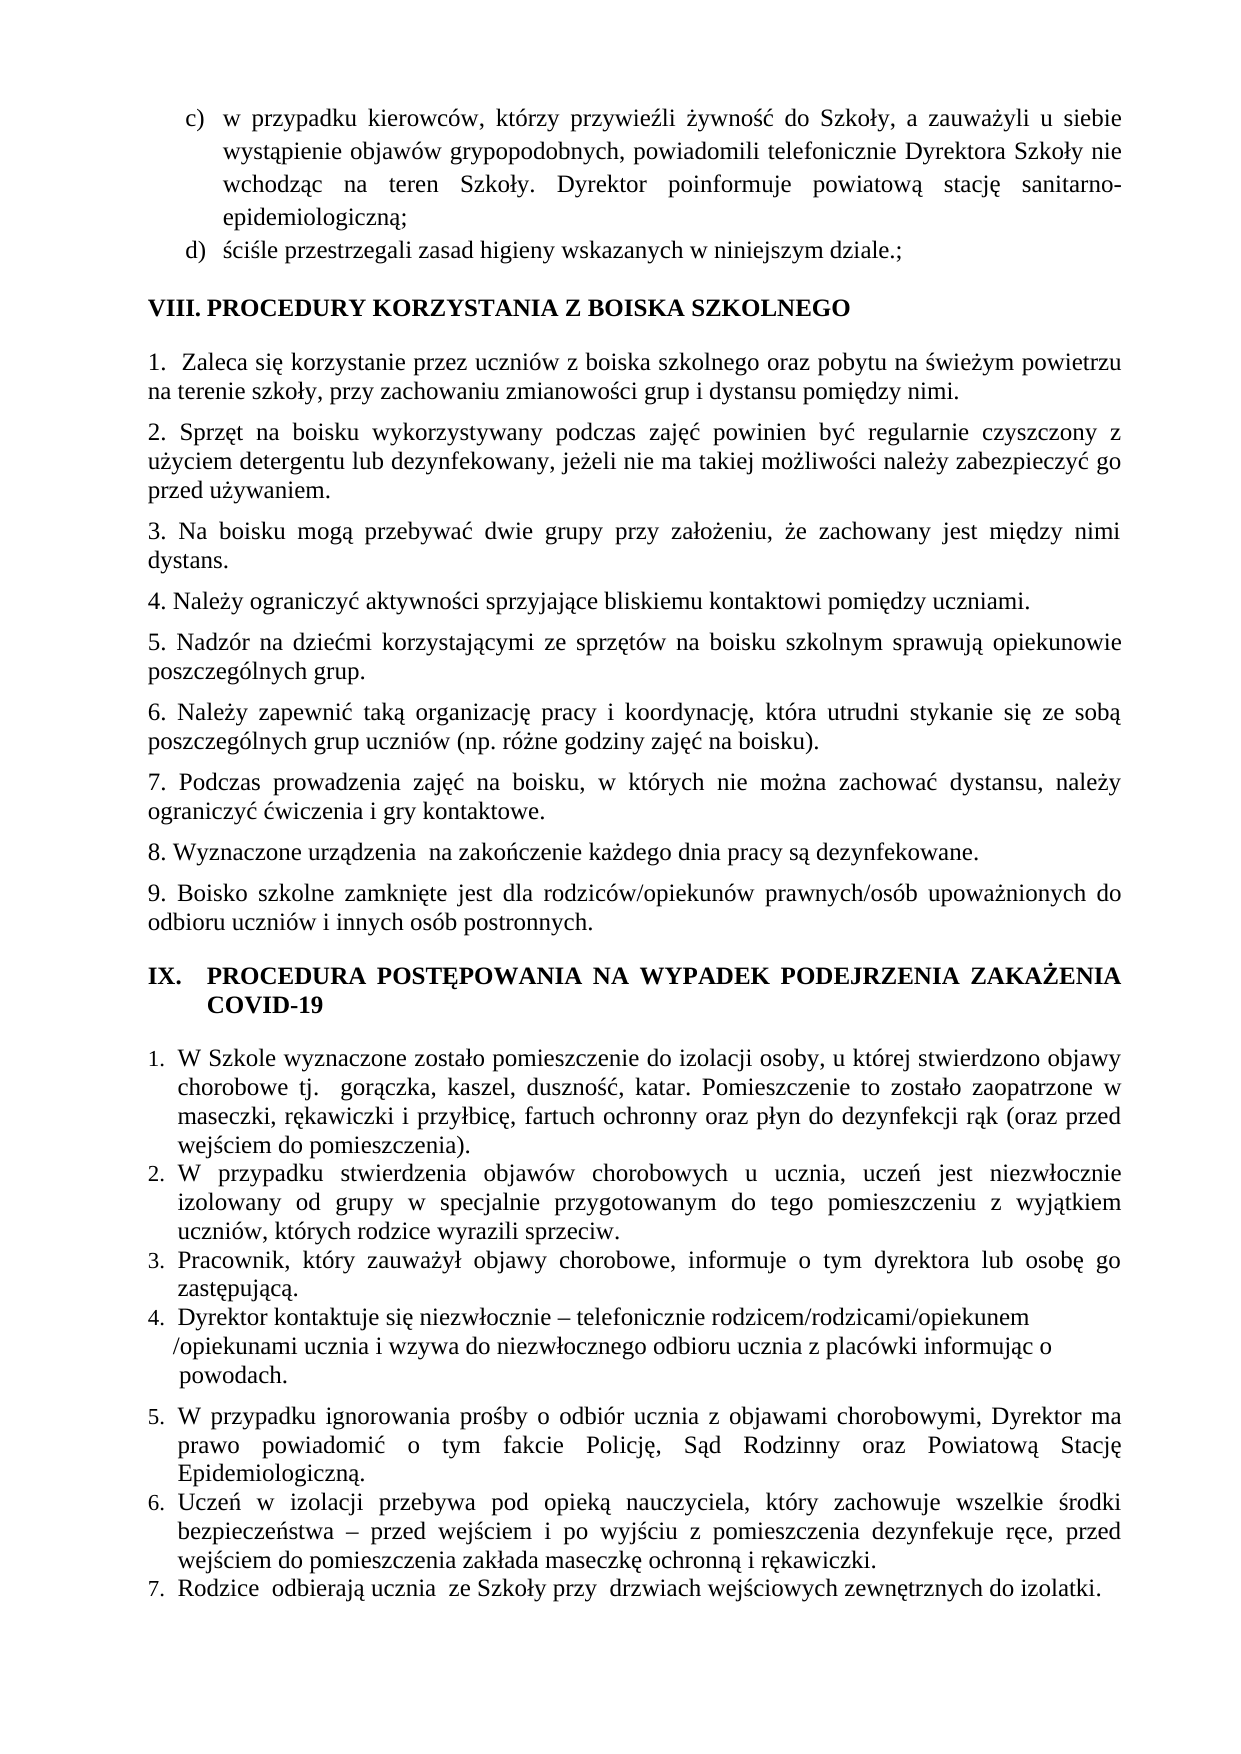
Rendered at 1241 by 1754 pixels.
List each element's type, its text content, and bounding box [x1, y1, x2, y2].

text VIII. PROCEDURY KORZYSTANIA Z BOISKA SZKOLNEGO [148, 293, 1122, 322]
text 5. Nadzór na dziećmi korzystającymi ze sprzętów na boisku szkolnym sprawują opiekunowie poszczególnych grup. [148, 627, 1122, 685]
text 7. Podczas prowadzenia zajęć na boisku, w których nie można zachować dystansu, należy ograniczyć ćwiczenia i gry kontaktowe. [148, 767, 1122, 825]
list Pracownik, który zauważył objawy chorobowe, informuje o tym dyrektora lub osobę go zastępującą. [148, 1245, 1122, 1302]
text 4. Należy ograniczyć aktywności sprzyjające bliskiemu kontaktowi pomiędzy uczniami. [148, 586, 1122, 615]
text 6. Należy zapewnić taką organizację pracy i koordynację, która utrudni stykanie się ze sobą poszczególnych grup uczniów (np. różne godziny zajęć na boisku). [148, 697, 1122, 755]
text powodach. [148, 1360, 1122, 1388]
list W Szkole wyznaczone zostało pomieszczenie do izolacji osoby, u której stwierdzono objawy chorobowe tj. gorączka, kaszel, duszność, katar. Pomieszczenie to zostało zaopatrzone w maseczki, rękawiczki i przyłbicę, fartuch ochronny oraz płyn do dezynfekcji rąk (oraz przed wejściem do pomieszczenia). [148, 1043, 1122, 1158]
list Rodzice odbierają ucznia ze Szkoły przy drzwiach wejściowych zewnętrznych do izolatki. [148, 1573, 1122, 1602]
text 1. Zaleca się korzystanie przez uczniów z boiska szkolnego oraz pobytu na świeżym powietrzu na terenie szkoły, przy zachowaniu zmianowości grup i dystansu pomiędzy nimi. [148, 347, 1122, 405]
text 8. Wyznaczone urządzenia na zakończenie każdego dnia pracy są dezynfekowane. [148, 837, 1122, 866]
text 3. Na boisku mogą przebywać dwie grupy przy założeniu, że zachowany jest między nimi dystans. [148, 516, 1122, 573]
list W przypadku ignorowania prośby o odbiór ucznia z objawami chorobowymi, Dyrektor ma prawo powiadomić o tym fakcie Policję, Sąd Rodzinny oraz Powiatową Stację Epidemiologiczną. [148, 1401, 1122, 1487]
list W przypadku stwierdzenia objawów chorobowych u ucznia, uczeń jest niezwłocznie izolowany od grupy w specjalnie przygotowanym do tego pomieszczeniu z wyjątkiem uczniów, których rodzice wyrazili sprzeciw. [148, 1158, 1122, 1245]
text IX. PROCEDURA POSTĘPOWANIA NA WYPADEK PODEJRZENIA ZAKAŻENIA COVID-19 [148, 961, 1122, 1018]
list Uczeń w izolacji przebywa pod opieką nauczyciela, który zachowuje wszelkie środki bezpieczeństwa – przed wejściem i po wyjściu z pomieszczenia dezynfekuje ręce, przed wejściem do pomieszczenia zakłada maseczkę ochronną i rękawiczki. [148, 1487, 1122, 1573]
list w przypadku kierowców, którzy przywieźli żywność do Szkoły, a zauważyli u siebie wystąpienie objawów grypopodobnych, powiadomili telefonicznie Dyrektora Szkoły nie wchodząc na teren Szkoły. Dyrektor poinformuje powiatową stację sanitarno-epidemiologiczną; [185, 103, 1122, 231]
text 9. Boisko szkolne zamknięte jest dla rodziców/opiekunów prawnych/osób upoważnionych do odbioru uczniów i innych osób postronnych. [148, 878, 1122, 936]
list ściśle przestrzegali zasad higieny wskazanych w niniejszym dziale.; [185, 236, 1122, 264]
text /opiekunami ucznia i wzywa do niezwłocznego odbioru ucznia z placówki informując o [148, 1331, 1122, 1360]
text 2. Sprzęt na boisku wykorzystywany podczas zajęć powinien być regularnie czyszczony z użyciem detergentu lub dezynfekowany, jeżeli nie ma takiej możliwości należy zabezpieczyć go przed używaniem. [148, 417, 1122, 503]
list Dyrektor kontaktuje się niezwłocznie – telefonicznie rodzicem/rodzicami/opiekunem [148, 1302, 1122, 1331]
